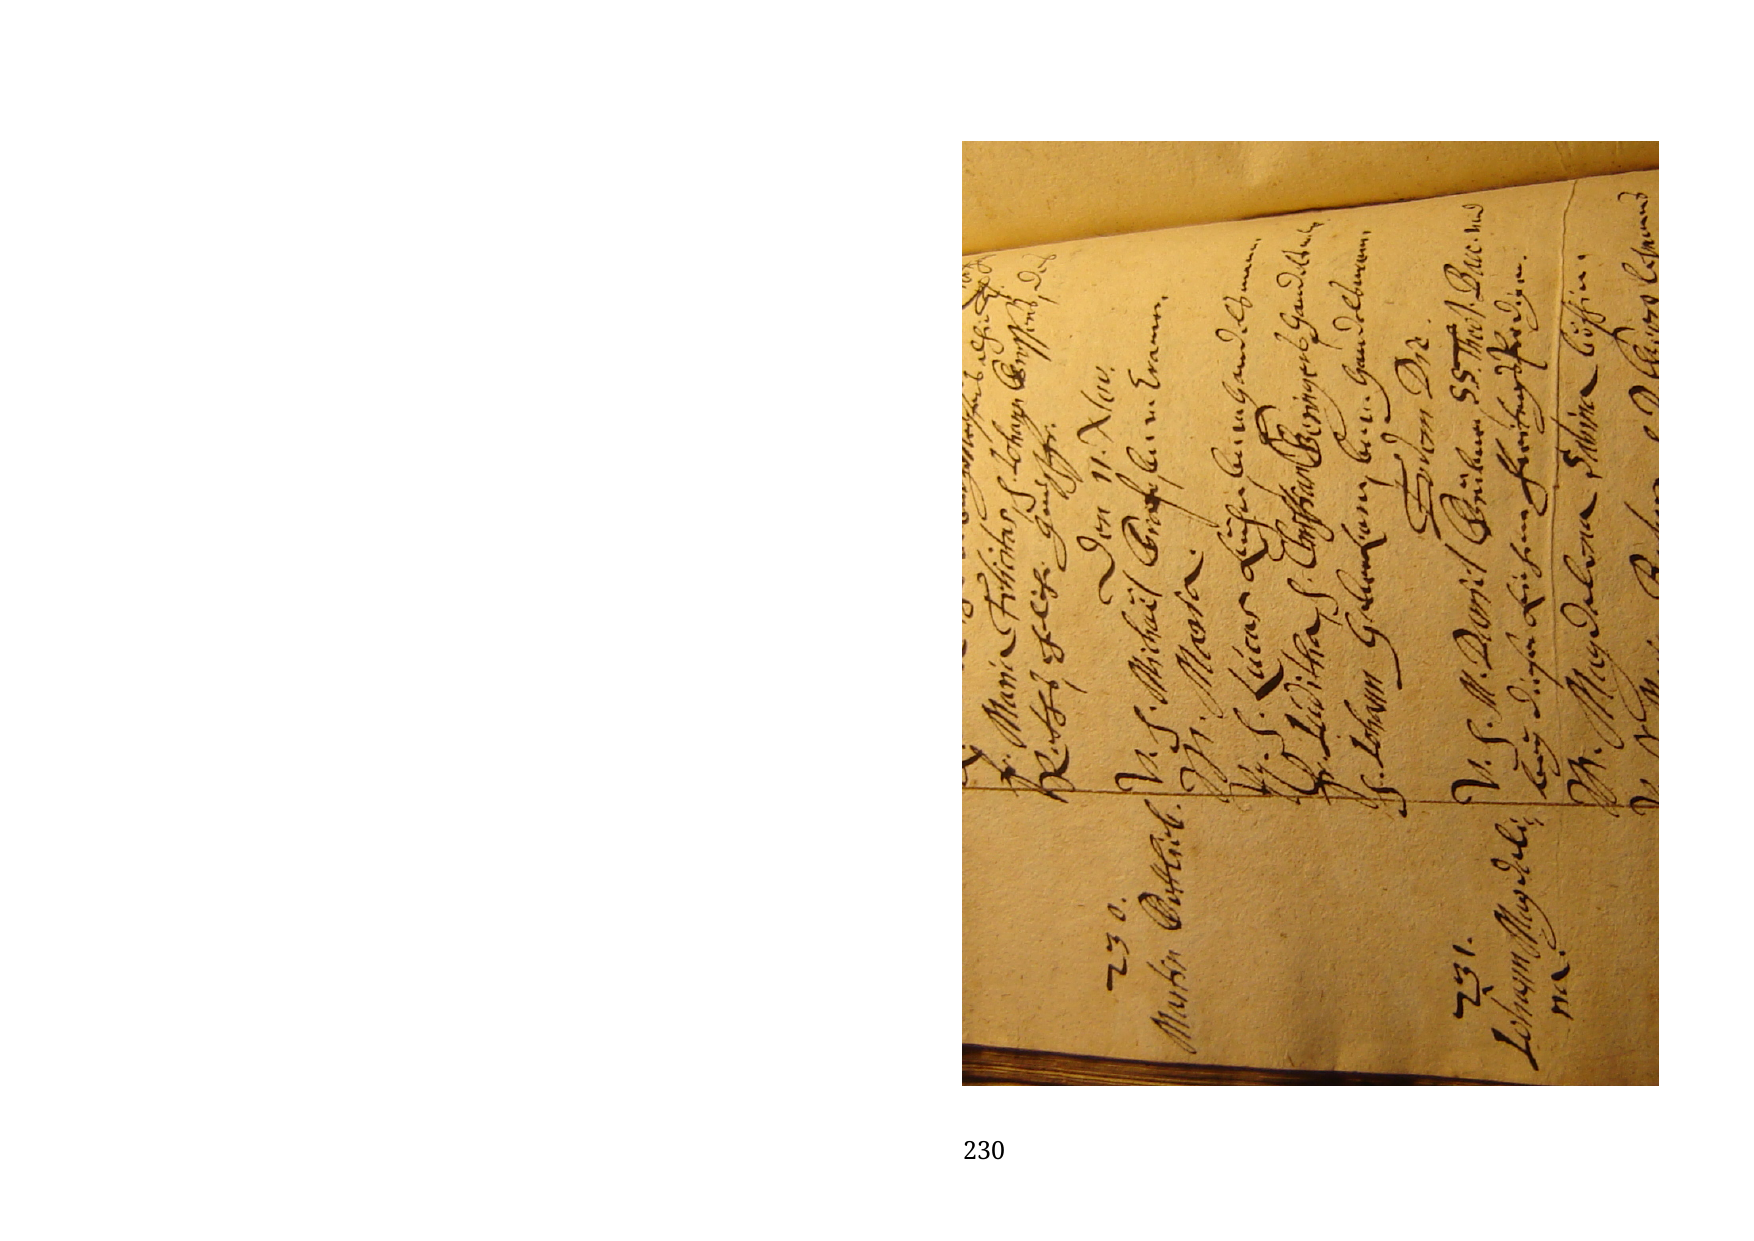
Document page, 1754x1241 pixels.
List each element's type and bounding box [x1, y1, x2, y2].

picture [962, 141, 1659, 1086]
